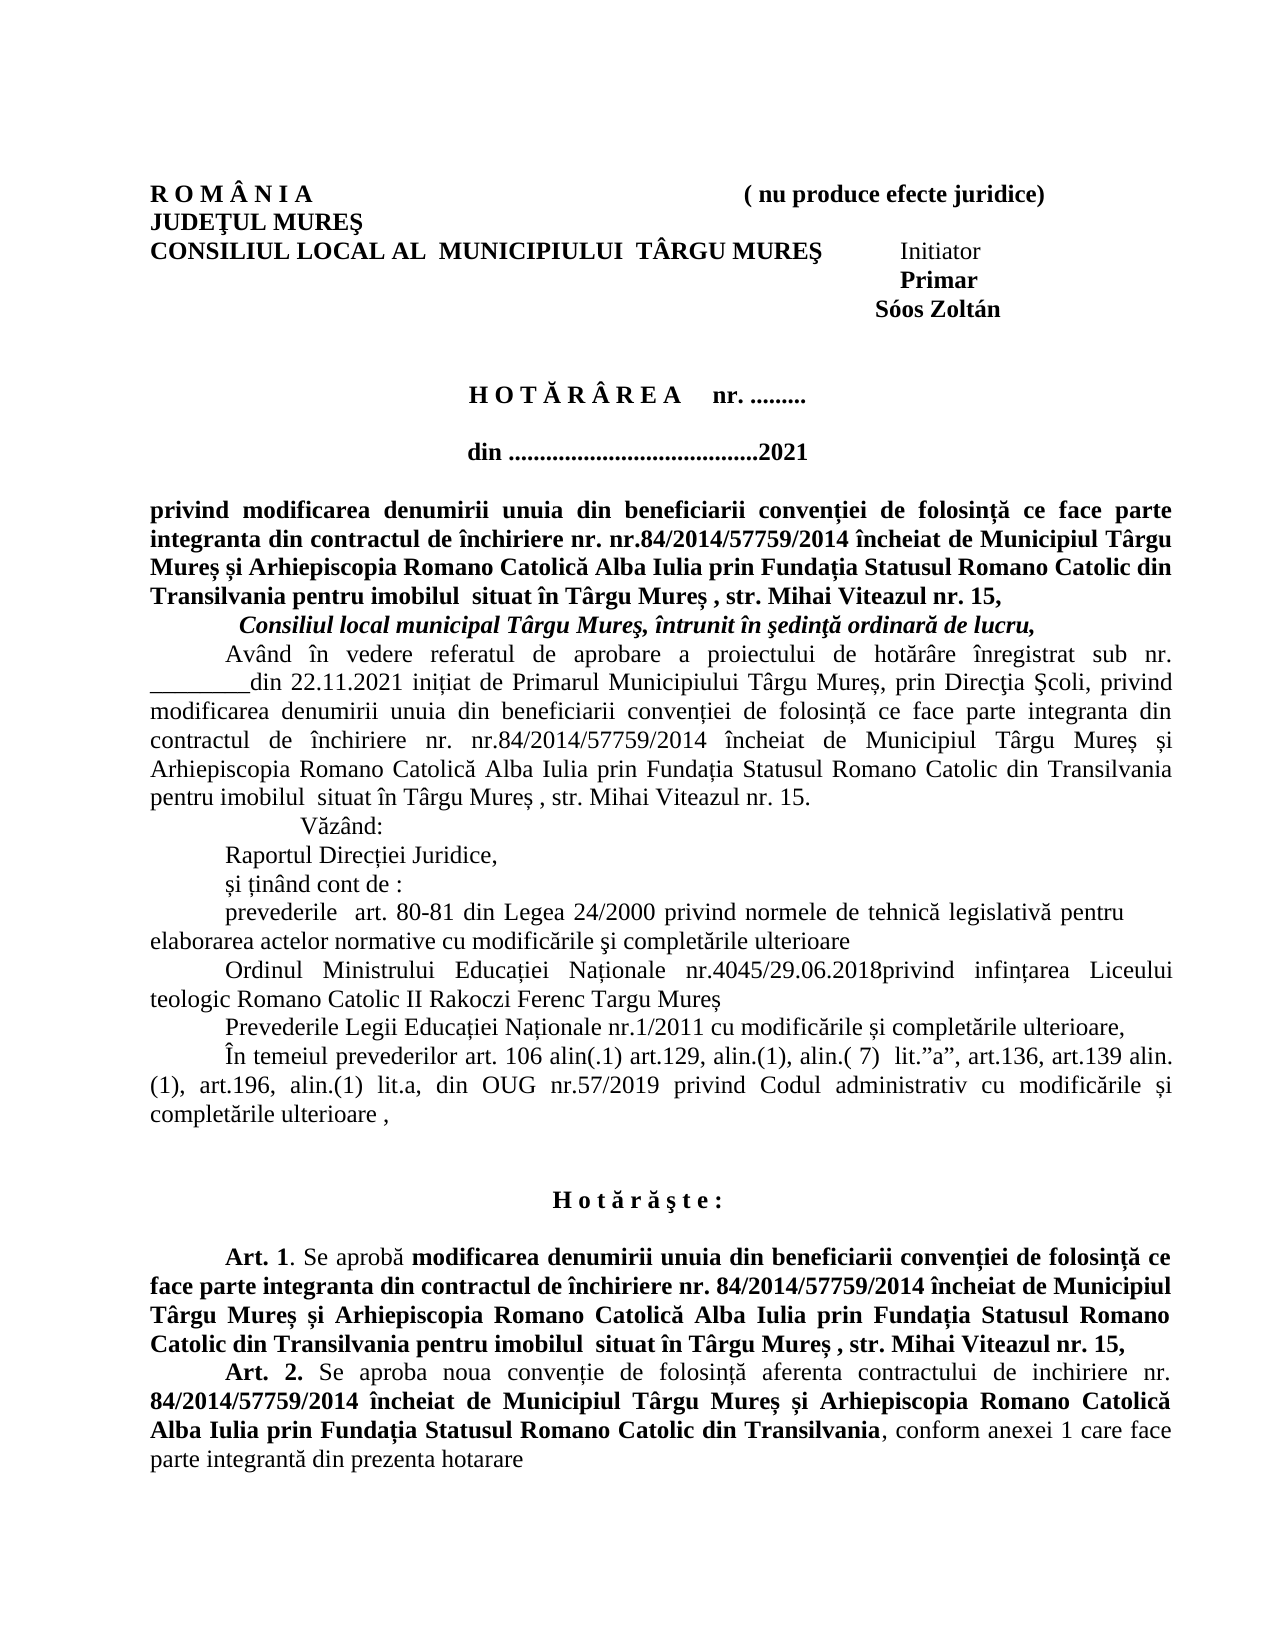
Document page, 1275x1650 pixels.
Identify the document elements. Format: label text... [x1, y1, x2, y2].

text prevederile art. 80-81 din Legea 24/2000 privind normele de tehnică legislativă pentru elaborarea actelor normative cu modificările şi completările ulterioare [150, 897, 1125, 955]
text H O T Ă R Â R E A nr. ......... [150, 380, 1125, 409]
text H o t ă r ă ş t e : [150, 1185, 1125, 1214]
text Art. 2. Se aproba noua convenție de folosință aferenta contractului de inchiriere nr. 84/2014/57759/2014 încheiat de Municipiul Târgu Mureș și Arhiepiscopia Romano Catolică Alba Iulia prin Fundația Statusul Romano Catolic din Transilvania, conform anexei 1 care face parte integrantă din prezenta hotarare [150, 1357, 1172, 1472]
text R O M Â N I A ( nu produce efecte juridice) JUDEŢUL MUREŞ [150, 179, 1125, 236]
text Ordinul Ministrului Educației Naționale nr.4045/29.06.2018privind infințarea Liceului teologic Romano Catolic II Rakoczi Ferenc Targu Mureș [150, 955, 1173, 1012]
text privind modificarea denumirii unuia din beneficiarii convenției de folosință ce face parte integranta din contractul de închiriere nr. nr.84/2014/57759/2014 încheiat de Municipiul Târgu Mureș și Arhiepiscopia Romano Catolică Alba Iulia prin Fundația Statusul Romano Catolic din Transilvania pentru imobilul situat în Târgu Mureș , str. Mihai Viteazul nr. 15, [150, 495, 1173, 610]
text și ținând cont de : [91, 869, 1173, 897]
text În temeiul prevederilor art. 106 alin(.1) art.129, alin.(1), alin.( 7) lit.”a”, art.136, art.139 alin.(1), art.196, alin.(1) lit.a, din OUG nr.57/2019 privind Codul administrativ cu modificările și completările ulterioare , [150, 1041, 1173, 1127]
text Raportul Direcției Juridice, [150, 840, 1125, 869]
text Art. 1. Se aprobă modificarea denumirii unuia din beneficiarii convenției de folosință ce face parte integranta din contractul de închiriere nr. 84/2014/57759/2014 încheiat de Municipiul Târgu Mureș și Arhiepiscopia Romano Catolică Alba Iulia prin Fundația Statusul Romano Catolic din Transilvania pentru imobilul situat în Târgu Mureș , str. Mihai Viteazul nr. 15, [150, 1242, 1172, 1357]
text Văzând: [91, 811, 1173, 840]
text Prevederile Legii Educației Naționale nr.1/2011 cu modificările și completările ulterioare, [150, 1012, 1173, 1041]
text CONSILIUL LOCAL AL MUNICIPIULUI TÂRGU MUREŞ Initiator [150, 236, 1125, 265]
text din ........................................2021 [150, 437, 1125, 466]
text Primar [150, 265, 1125, 294]
text Consiliul local municipal Târgu Mureş, întrunit în şedinţă ordinară de lucru, [150, 610, 1125, 639]
text Sóos Zoltán [150, 294, 1125, 322]
text Având în vedere referatul de aprobare a proiectului de hotărâre înregistrat sub nr. ________din 22.11.2021 inițiat de Primarul Municipiului Târgu Mureș, prin Direcţia Şcoli, privind modificarea denumirii unuia din beneficiarii convenției de folosință ce face parte integranta din contractul de închiriere nr. nr.84/2014/57759/2014 încheiat de Municipiul Târgu Mureș și Arhiepiscopia Romano Catolică Alba Iulia prin Fundația Statusul Romano Catolic din Transilvania pentru imobilul situat în Târgu Mureș , str. Mihai Viteazul nr. 15. [150, 639, 1173, 811]
